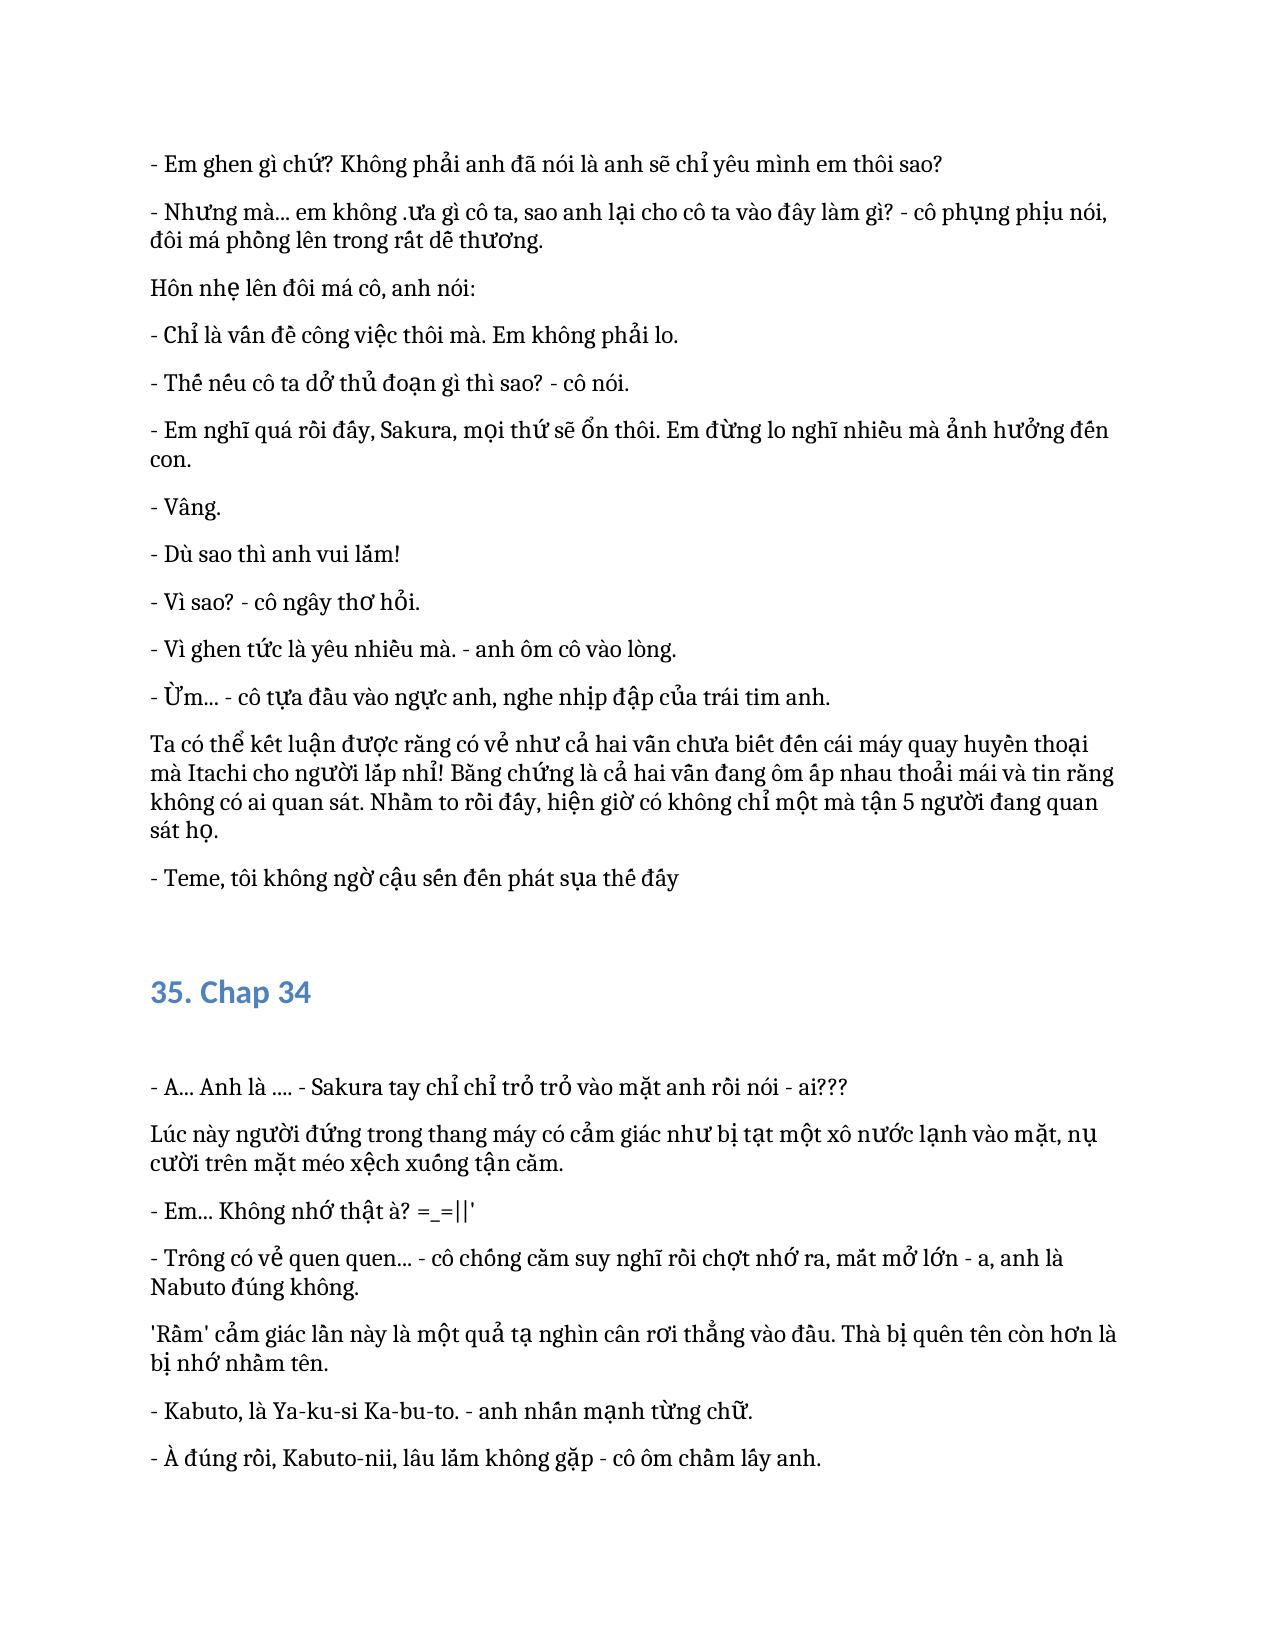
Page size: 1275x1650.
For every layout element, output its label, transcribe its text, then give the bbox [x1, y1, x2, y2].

text - Vì sao? - cô ngây thơ hỏi. [150, 587, 1125, 616]
text - Ừm... - cô tựa đầu vào ngực anh, nghe nhịp đập của trái tim anh. [150, 682, 1125, 711]
text - A... Anh là .... - Sakura tay chỉ chỉ trỏ trỏ vào mặt anh rồi nói - ai??? [150, 1015, 1125, 1102]
text - Teme, tôi không ngờ cậu sến đến phát sụa thế đấy [150, 864, 1125, 950]
text - Trông có vẻ quen quen... - cô chống cằm suy nghĩ rồi chợt nhớ ra, mắt mở lớn - a, anh là Nabuto đúng không. [150, 1244, 1125, 1302]
subtitle 35. Chap 34 [150, 971, 1125, 1012]
text - Em nghĩ quá rồi đấy, Sakura, mọi thứ sẽ ổn thôi. Em đừng lo nghĩ nhiều mà ảnh hưởng đến con. [150, 416, 1125, 474]
text - Thế nếu cô ta dở thủ đoạn gì thì sao? - cô nói. [150, 369, 1125, 397]
text - Vì ghen tức là yêu nhiều mà. - anh ôm cô vào lòng. [150, 635, 1125, 664]
text - Dù sao thì anh vui lắm! [150, 540, 1125, 569]
text Ta có thể kết luận được rằng có vẻ như cả hai vẫn chưa biết đến cái máy quay huyền thoại mà Itachi cho người lắp nhỉ! Bằng chứng là cả hai vẫn đang ôm ấp nhau thoải mái và tin rằng không có ai quan sát. Nhầm to rồi đấy, hiện giờ có không chỉ một mà tận 5 người đang quan sát họ. [150, 730, 1125, 845]
text - Kabuto, là Ya-ku-si Ka-bu-to. - anh nhấn mạnh từng chữ. [150, 1397, 1125, 1425]
text 'Rầm' cảm giác lần này là một quả tạ nghìn cân rơi thẳng vào đầu. Thà bị quên tên còn hơn là bị nhớ nhầm tên. [150, 1320, 1125, 1378]
text - Chỉ là vấn đề công việc thôi mà. Em không phải lo. [150, 321, 1125, 350]
text - Em... Không nhớ thật à? =_=||' [150, 1197, 1125, 1225]
text Lúc này người đứng trong thang máy có cảm giác như bị tạt một xô nước lạnh vào mặt, nụ cười trên mặt méo xệch xuống tận cằm. [150, 1120, 1125, 1178]
text - Nhưng mà... em không .ưa gì cô ta, sao anh lại cho cô ta vào đây làm gì? - cô phụng phịu nói, đôi má phồng lên trong rất dễ thương. [150, 197, 1125, 255]
text - Em ghen gì chứ? Không phải anh đã nói là anh sẽ chỉ yêu mình em thôi sao? [150, 150, 1125, 179]
text - Vâng. [150, 492, 1125, 521]
text - À đúng rồi, Kabuto-nii, lâu lắm không gặp - cô ôm chầm lấy anh. [150, 1444, 1125, 1473]
text Hôn nhẹ lên đôi má cô, anh nói: [150, 274, 1125, 302]
